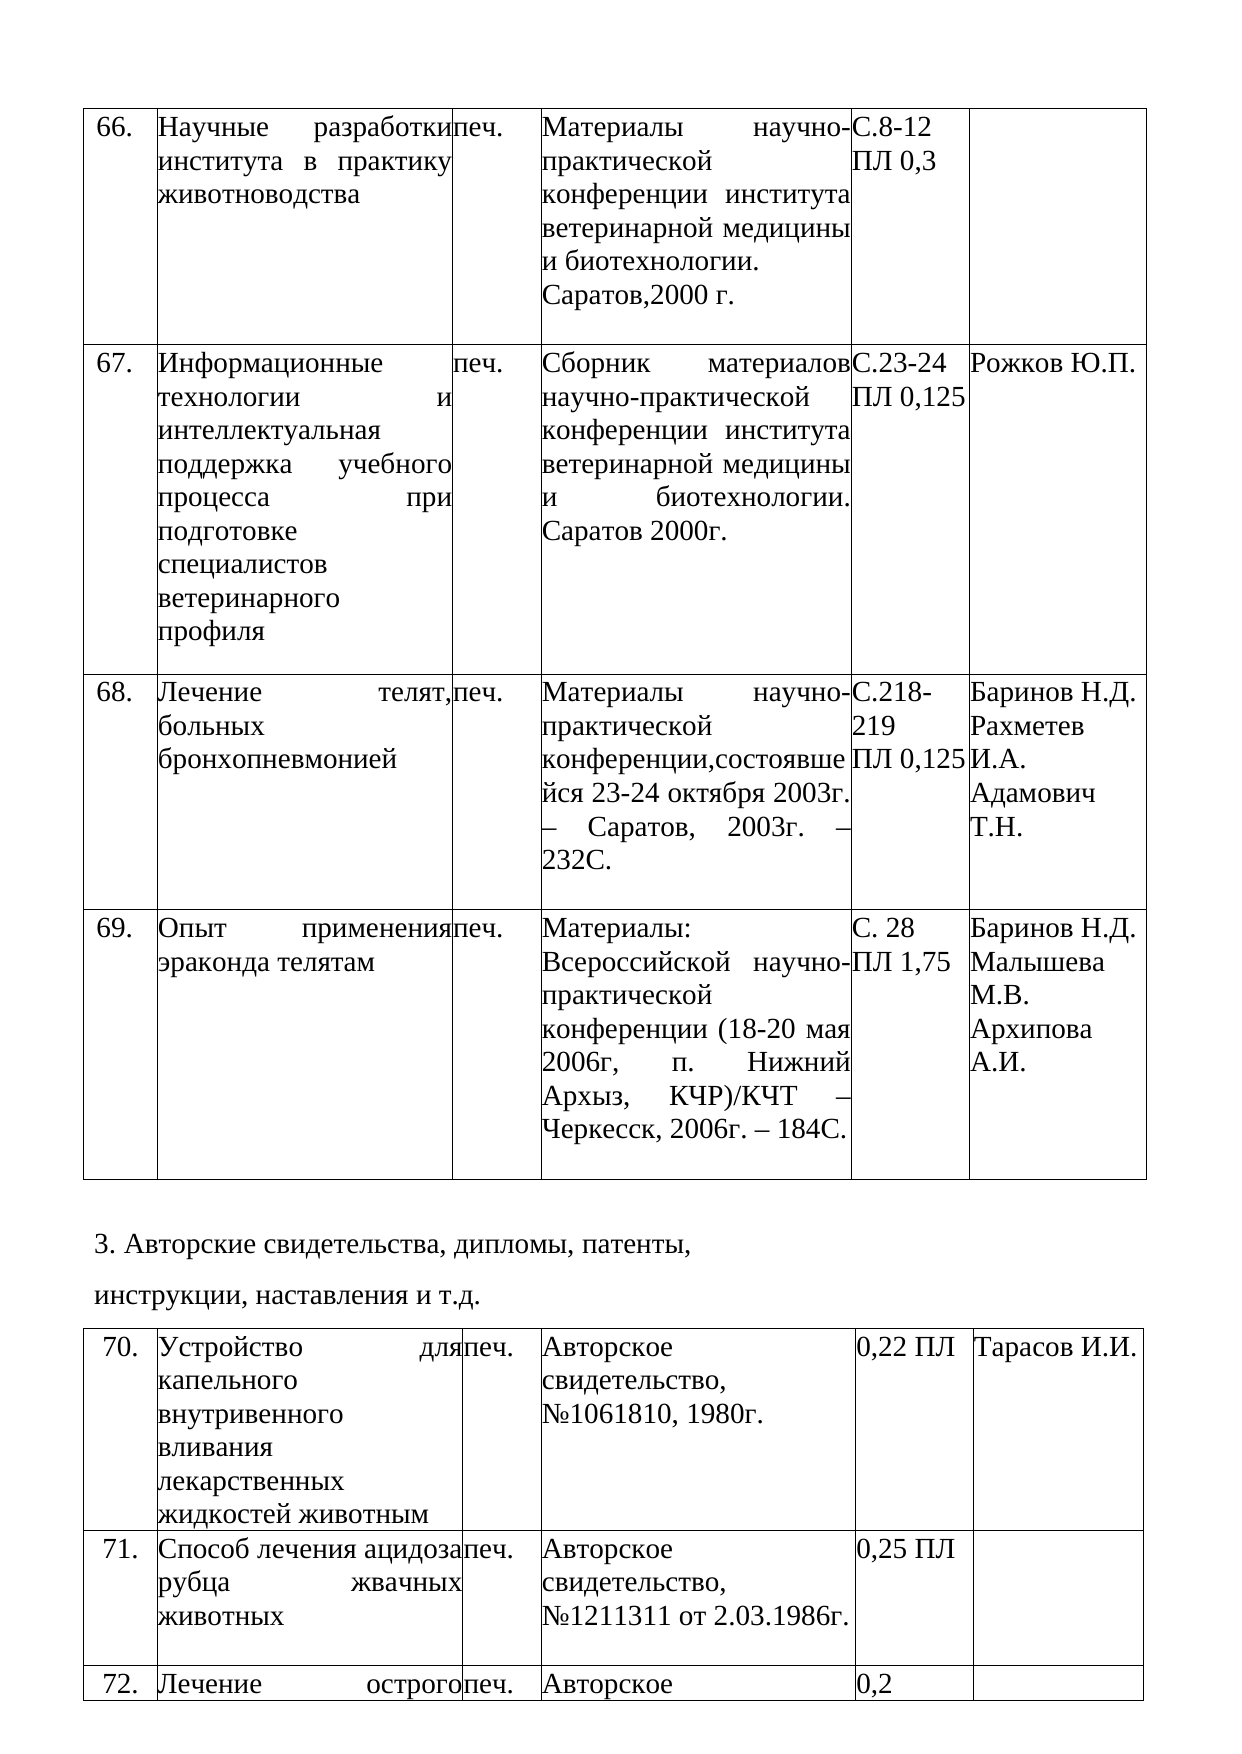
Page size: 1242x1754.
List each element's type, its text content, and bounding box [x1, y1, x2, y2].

table_header Устройство для капельного внутривенного вливания лекарственных жидкостей животным [158, 1329, 462, 1530]
table_cell Научные разработки института в практику животноводства [158, 109, 452, 344]
table_cell [974, 1666, 1143, 1700]
table_cell Лечение телят, больных бронхопневмонией [158, 675, 452, 909]
table_cell [84, 109, 157, 344]
table_cell печ. [453, 675, 541, 909]
table_cell 0,25 ПЛ [856, 1531, 973, 1665]
table_header 0,22 ПЛ [856, 1329, 973, 1530]
table_cell печ. [463, 1666, 541, 1700]
table_cell печ. [453, 109, 541, 344]
table_cell [84, 910, 157, 1179]
table_cell Авторское свидетельство, №1211311 от 2.03.1986г. [542, 1531, 855, 1665]
table_cell [84, 1666, 157, 1700]
table_header Авторское свидетельство, №1061810, 1980г. [542, 1329, 855, 1530]
table_cell Информационные технологии и интеллектуальная поддержка учебного процесса при подготовке специалистов ветеринарного профиля [158, 345, 452, 673]
table_cell С.218-219 ПЛ 0,125 [852, 675, 969, 909]
table_cell Баринов Н.Д. Рахметев И.А. Адамович Т.Н. [970, 675, 1146, 909]
table_cell печ. [453, 345, 541, 673]
table_cell печ. [453, 910, 541, 1179]
table_cell [974, 1531, 1143, 1665]
table_cell Материалы научно-практической конференции института ветеринарной медицины и биотехнологии. Саратов,2000 г. [542, 109, 851, 344]
table_cell Материалы научно-практической конференции,состоявшейся 23-24 октября 2003г. – Саратов, 2003г. – 232С. [542, 675, 851, 909]
table_cell Сборник материалов научно-практической конференции института ветеринарной медицины и биотехнологии. Саратов 2000г. [542, 345, 851, 673]
table_cell [84, 345, 157, 673]
table_cell печ. [463, 1531, 541, 1665]
list Авторские свидетельства, дипломы, патенты, инструкции, наставления и т.д. [94, 1226, 852, 1311]
table_cell 0,2 ПЛ [856, 1666, 973, 1700]
table_cell Способ лечения ацидоза рубца жвачных животных [158, 1531, 462, 1665]
table_cell С.23-24 ПЛ 0,125 [852, 345, 969, 673]
table_cell С.8-12 ПЛ 0,3 [852, 109, 969, 344]
table_cell [84, 675, 157, 909]
table_cell С. 28 ПЛ 1,75 [852, 910, 969, 1179]
table_header [84, 1329, 157, 1530]
table_cell [970, 109, 1146, 344]
table_header печ. [463, 1329, 541, 1530]
table_cell [84, 1531, 157, 1665]
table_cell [542, 1666, 855, 1700]
table_cell Баринов Н.Д. Малышева М.В. Архипова А.И. [970, 910, 1146, 1179]
table_cell Опыт применения эраконда телятам [158, 910, 452, 1179]
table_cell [158, 1666, 462, 1700]
table_cell Рожков Ю.П. [970, 345, 1146, 673]
table_cell Материалы: Всероссийской научно-практической конференции (18-20 мая 2006г, п. Нижний Архыз, КЧР)/КЧТ – Черкесск, 2006г. – 184С. [542, 910, 851, 1179]
table_header Тарасов И.И. [974, 1329, 1143, 1530]
